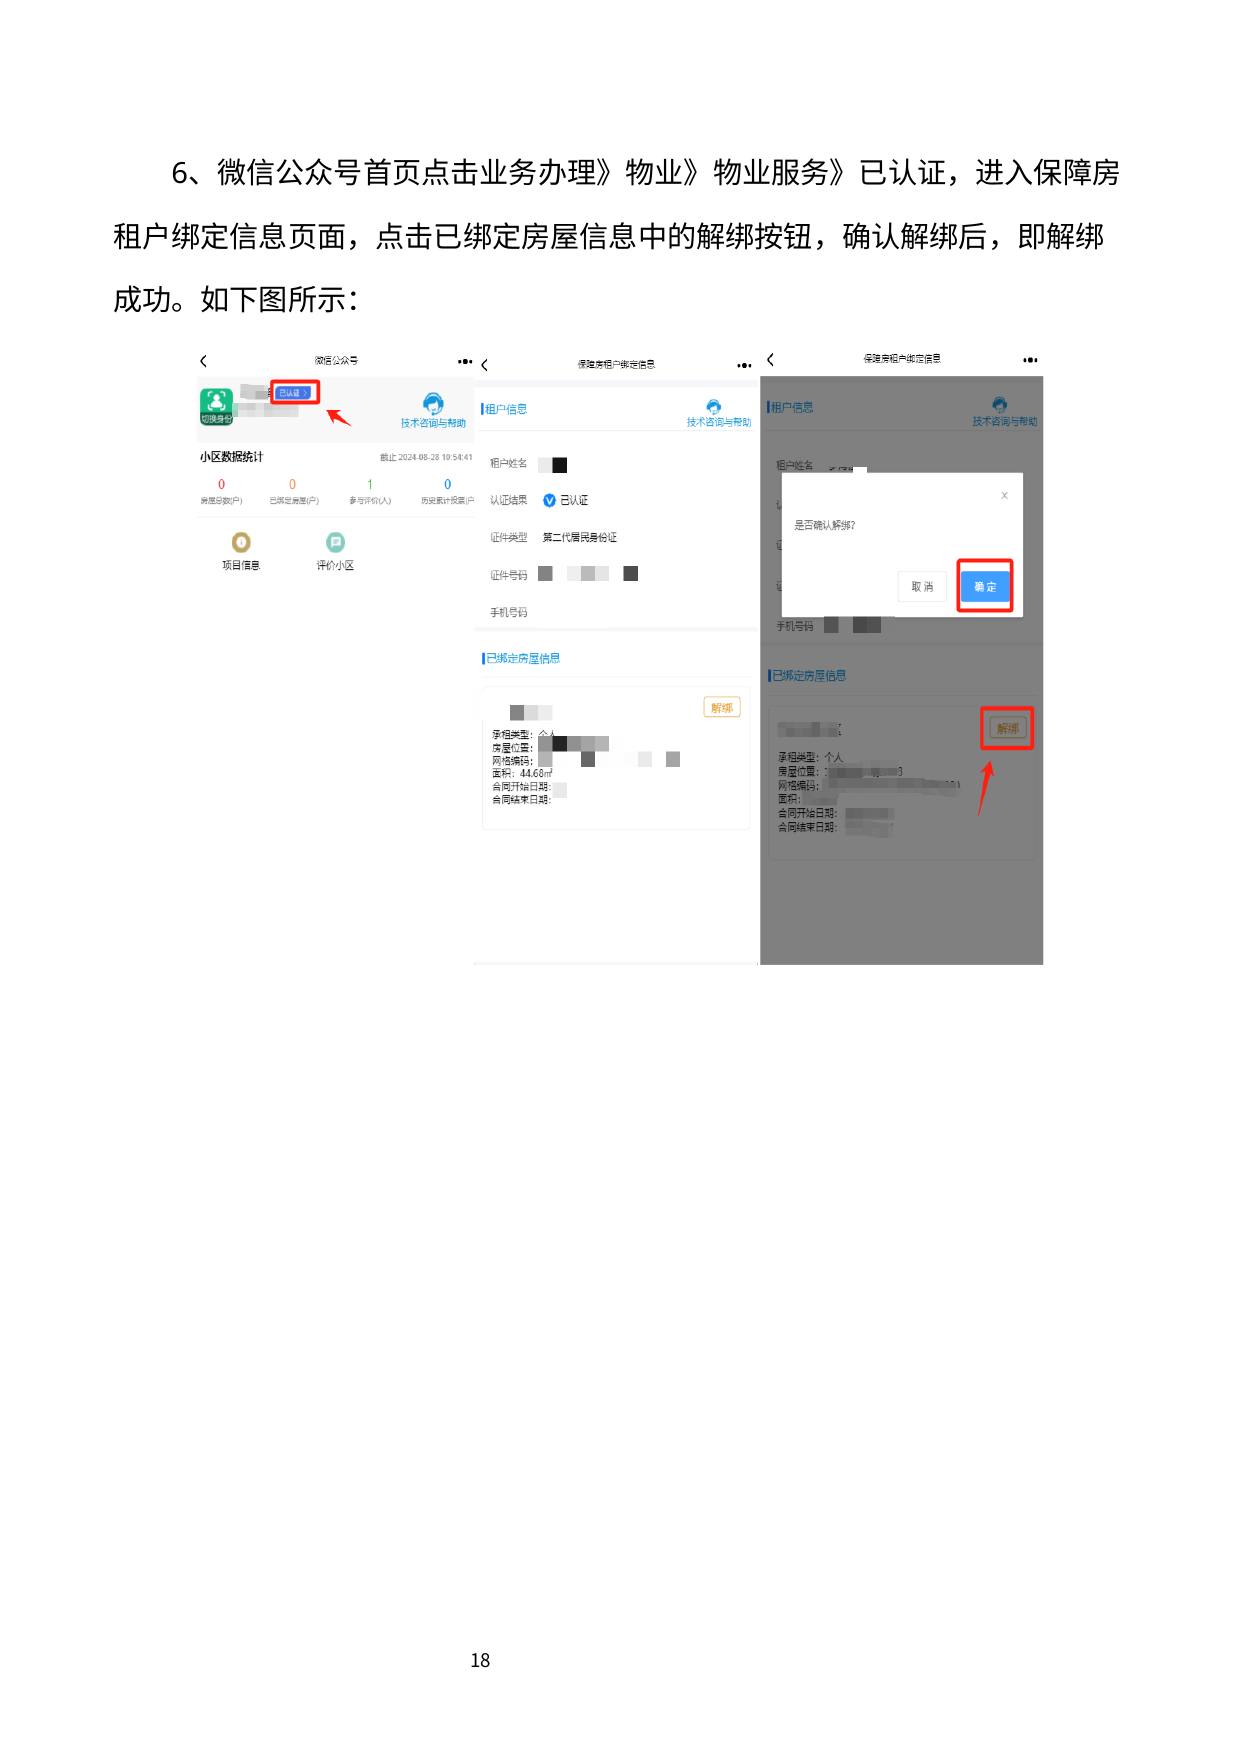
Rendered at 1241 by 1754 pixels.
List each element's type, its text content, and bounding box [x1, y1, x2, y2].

picture [196, 345, 758, 965]
picture [760, 340, 1044, 965]
list 6、微信公众号首页点击业务办理》物业》物业服务》已认证，进入保障房租户绑定信息页面，点击已绑定房屋信息中的解绑按钮，确认解绑后，即解绑成功。如下图所示： [113, 150, 1127, 319]
